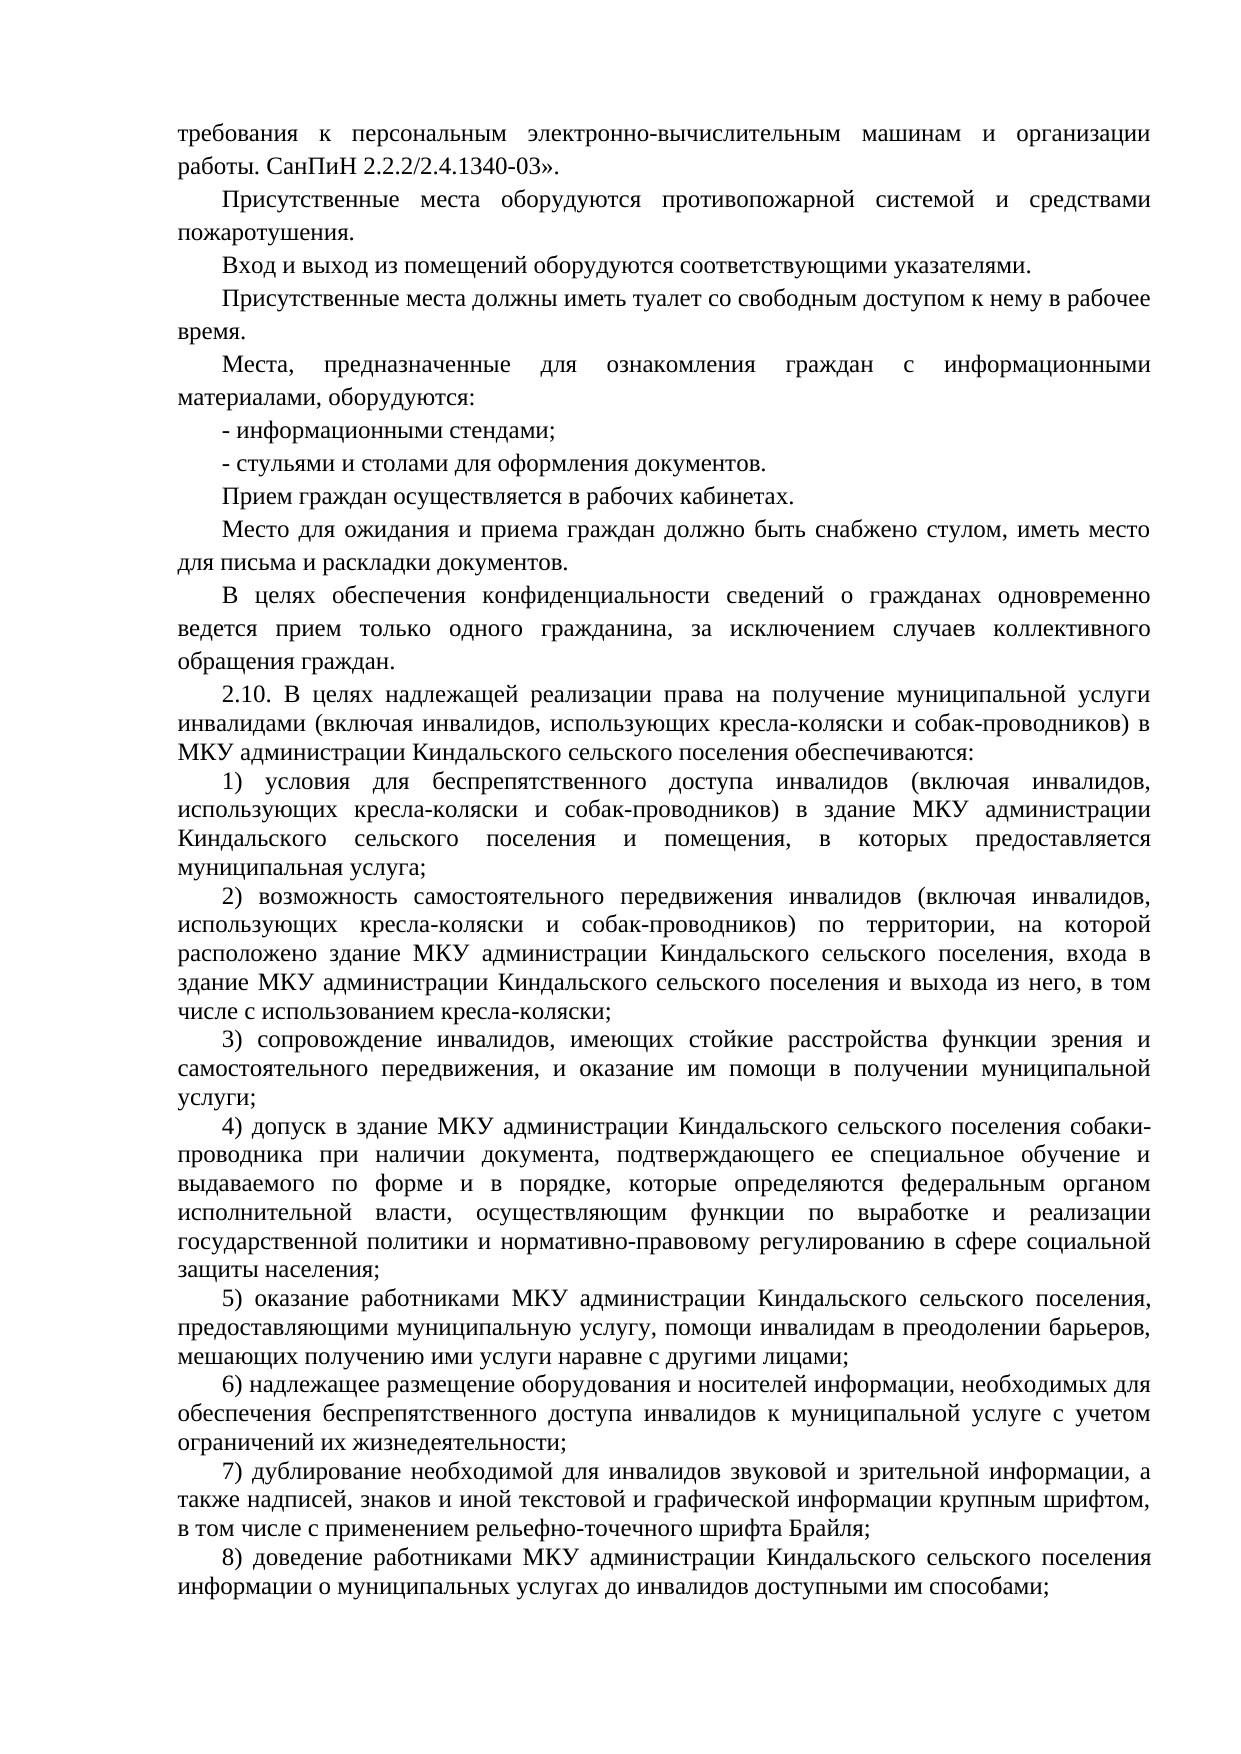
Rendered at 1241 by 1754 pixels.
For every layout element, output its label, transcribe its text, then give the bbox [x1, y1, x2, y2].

text Присутственные места должны иметь туалет со свободным доступом к нему в рабочее время. [177, 283, 1152, 345]
text 1) условия для беспрепятственного доступа инвалидов (включая инвалидов, использующих кресла-коляски и собак-проводников) в здание МКУ администрации Киндальского сельского поселения и помещения, в которых предоставляется муниципальная услуга; [177, 766, 1152, 881]
text - стульями и столами для оформления документов. [177, 448, 1152, 477]
text 2) возможность самостоятельного передвижения инвалидов (включая инвалидов, использующих кресла-коляски и собак-проводников) по территории, на которой расположено здание МКУ администрации Киндальского сельского поселения, входа в здание МКУ администрации Киндальского сельского поселения и выхода из него, в том числе с использованием кресла-коляски; [177, 881, 1152, 1024]
text 7) дублирование необходимой для инвалидов звуковой и зрительной информации, а также надписей, знаков и иной текстовой и графической информации крупным шрифтом, в том числе с применением рельефно-точечного шрифта Брайля; [177, 1456, 1152, 1542]
text 3) сопровождение инвалидов, имеющих стойкие расстройства функции зрения и самостоятельного передвижения, и оказание им помощи в получении муниципальной услуги; [177, 1024, 1152, 1111]
text - информационными стендами; [177, 415, 1152, 444]
text 6) надлежащее размещение оборудования и носителей информации, необходимых для обеспечения беспрепятственного доступа инвалидов к муниципальной услуге с учетом ограничений их жизнедеятельности; [177, 1369, 1152, 1456]
text 4) допуск в здание МКУ администрации Киндальского сельского поселения собаки-проводника при наличии документа, подтверждающего ее специальное обучение и выдаваемого по форме и в порядке, которые определяются федеральным органом исполнительной власти, осуществляющим функции по выработке и реализации государственной политики и нормативно-правовому регулированию в сфере социальной защиты населения; [177, 1111, 1152, 1283]
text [177, 118, 1152, 180]
text 8) доведение работниками МКУ администрации Киндальского сельского поселения информации о муниципальных услугах до инвалидов доступными им способами; [177, 1542, 1152, 1599]
text Место для ожидания и приема граждан должно быть снабжено стулом, иметь место для письма и раскладки документов. [177, 514, 1152, 576]
text 2.10. В целях надлежащей реализации права на получение муниципальной услуги инвалидами (включая инвалидов, использующих кресла-коляски и собак-проводников) в МКУ администрации Киндальского сельского поселения обеспечиваются: [177, 679, 1152, 766]
text Прием граждан осуществляется в рабочих кабинетах. [177, 481, 1152, 510]
text Вход и выход из помещений оборудуются соответствующими указателями. [177, 250, 1152, 279]
text Места, предназначенные для ознакомления граждан с информационными материалами, оборудуются: [177, 349, 1152, 411]
text Присутственные места оборудуются противопожарной системой и средствами пожаротушения. [177, 184, 1152, 246]
text В целях обеспечения конфиденциальности сведений о гражданах одновременно ведется прием только одного гражданина, за исключением случаев коллективного обращения граждан. [177, 580, 1152, 675]
text 5) оказание работниками МКУ администрации Киндальского сельского поселения, предоставляющими муниципальную услугу, помощи инвалидам в преодолении барьеров, мешающих получению ими услуги наравне с другими лицами; [177, 1283, 1152, 1369]
